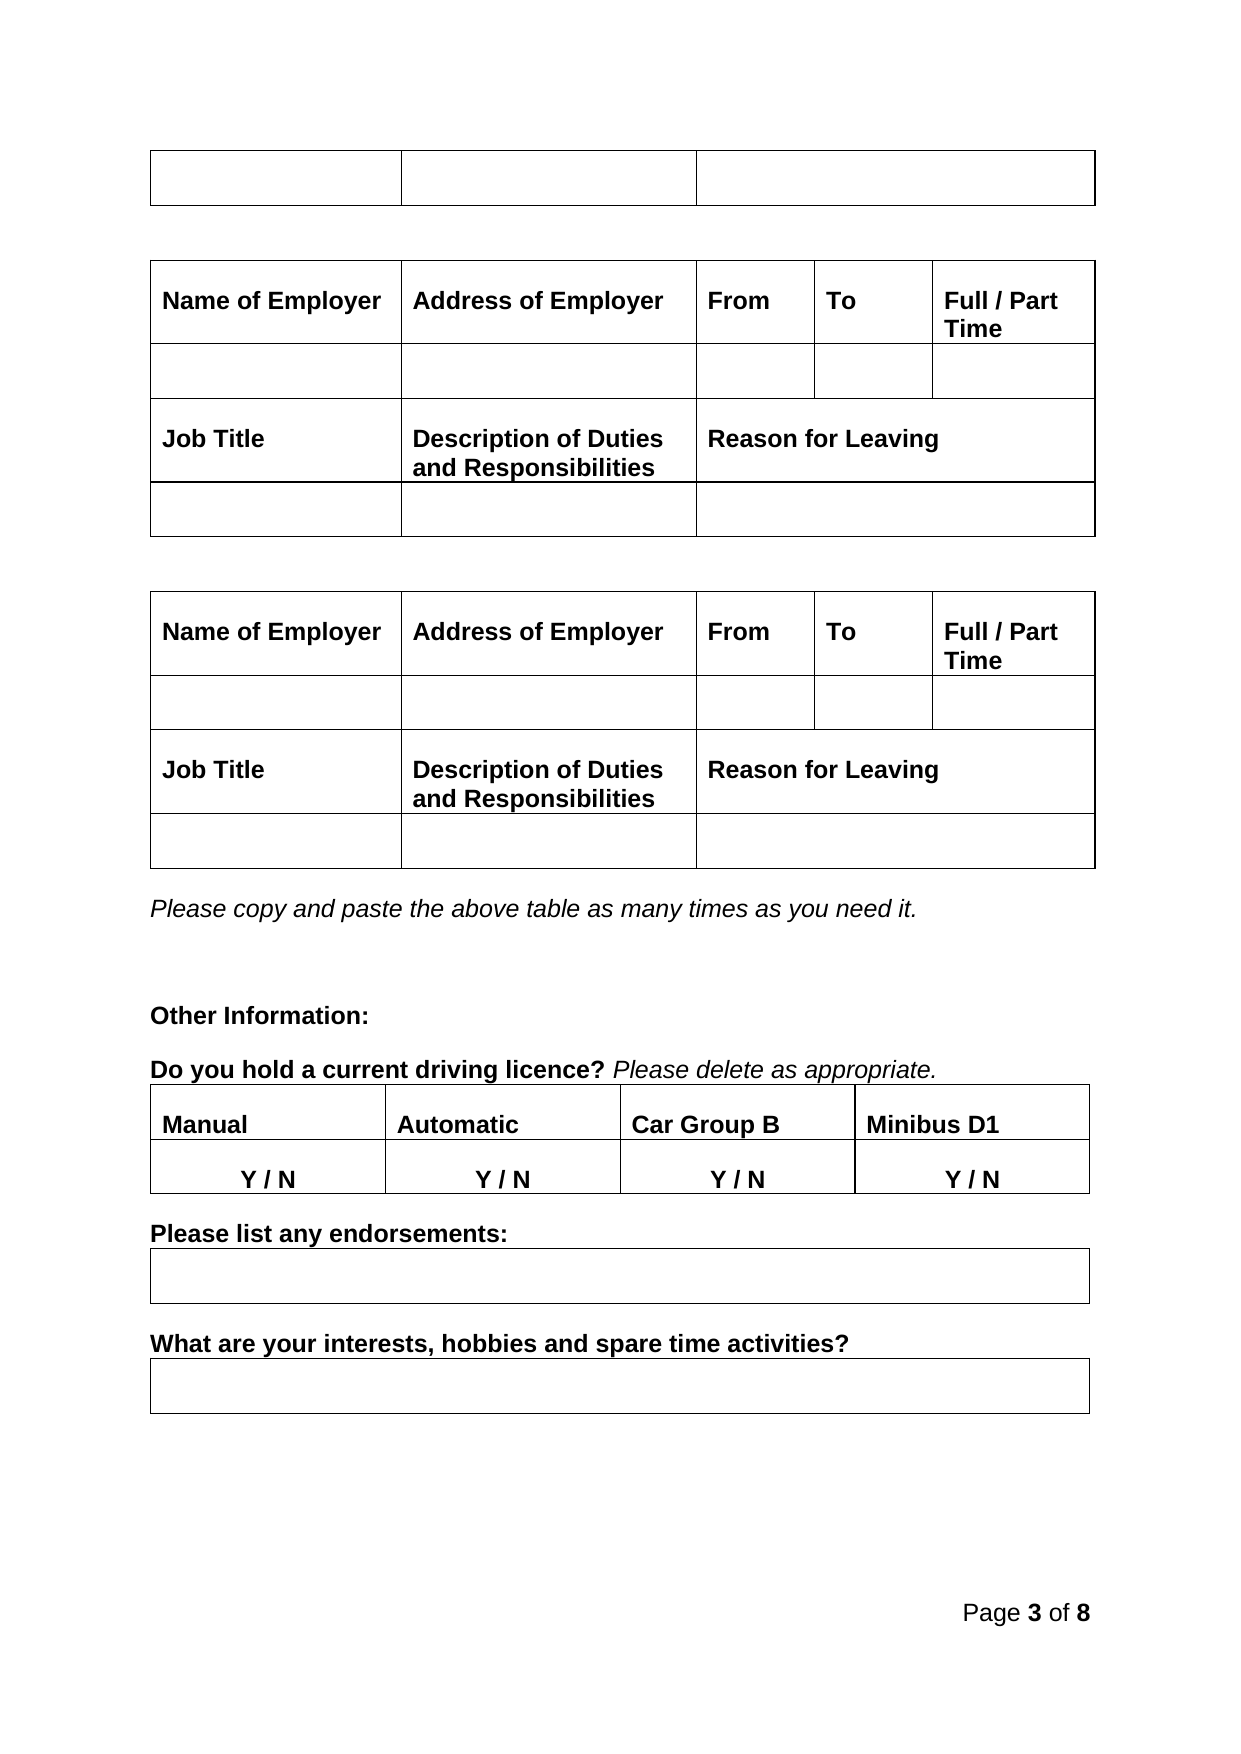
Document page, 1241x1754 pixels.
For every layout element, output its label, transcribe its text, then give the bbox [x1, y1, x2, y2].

table_header [151, 1249, 1089, 1303]
table_header To [815, 261, 932, 343]
table_cell [697, 344, 814, 398]
table_cell [151, 483, 401, 536]
table_header [151, 1359, 1089, 1412]
table_cell Y / N [151, 1140, 385, 1193]
table_cell Job Title [151, 730, 401, 813]
table_header Minibus D1 [856, 1085, 1089, 1138]
table_cell [402, 344, 696, 398]
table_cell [402, 399, 696, 481]
table_header Address of Employer [402, 592, 696, 674]
table_cell Y / N [856, 1140, 1089, 1193]
text Do you hold a current driving licence? Please delete as appropriate. [150, 1055, 1090, 1084]
table_header To [815, 592, 932, 674]
table_header Full / Part Time [933, 592, 1094, 674]
table_header Car Group B [621, 1085, 854, 1138]
table_cell [697, 483, 1094, 536]
table_cell [151, 814, 401, 868]
table_cell [151, 676, 401, 729]
table_cell [933, 676, 1094, 729]
table_cell Job Title [151, 399, 401, 481]
table_header Name of Employer [151, 261, 401, 343]
table_header Full / Part Time [933, 261, 1094, 343]
table_cell [402, 814, 696, 868]
text Please copy and paste the above table as many times as you need it. [150, 894, 1090, 922]
table_cell [151, 344, 401, 398]
table_header From [697, 261, 814, 343]
text What are your interests, hobbies and spare time activities? [150, 1329, 1090, 1358]
table_cell Reason for Leaving [697, 399, 1094, 481]
table_cell Y / N [386, 1140, 620, 1193]
table_cell [402, 676, 696, 729]
table_cell [402, 151, 696, 205]
text Other Information: [150, 1001, 1090, 1030]
table_cell [815, 344, 932, 398]
table_header Automatic [386, 1085, 620, 1138]
table_cell [697, 676, 814, 729]
table_cell [402, 483, 696, 536]
table_cell [815, 676, 932, 729]
table_cell Description of Duties and Responsibilities [402, 730, 696, 813]
table_cell [697, 814, 1094, 868]
table_header Manual [151, 1085, 385, 1138]
table_cell Y / N [621, 1140, 854, 1193]
table_header Name of Employer [151, 592, 401, 674]
table_cell [151, 151, 401, 205]
text Please list any endorsements: [150, 1219, 1090, 1248]
table_header From [697, 592, 814, 674]
table_cell [697, 151, 1094, 205]
table_header Address of Employer [402, 261, 696, 343]
table_cell Reason for Leaving [697, 730, 1094, 813]
table_cell [933, 344, 1094, 398]
